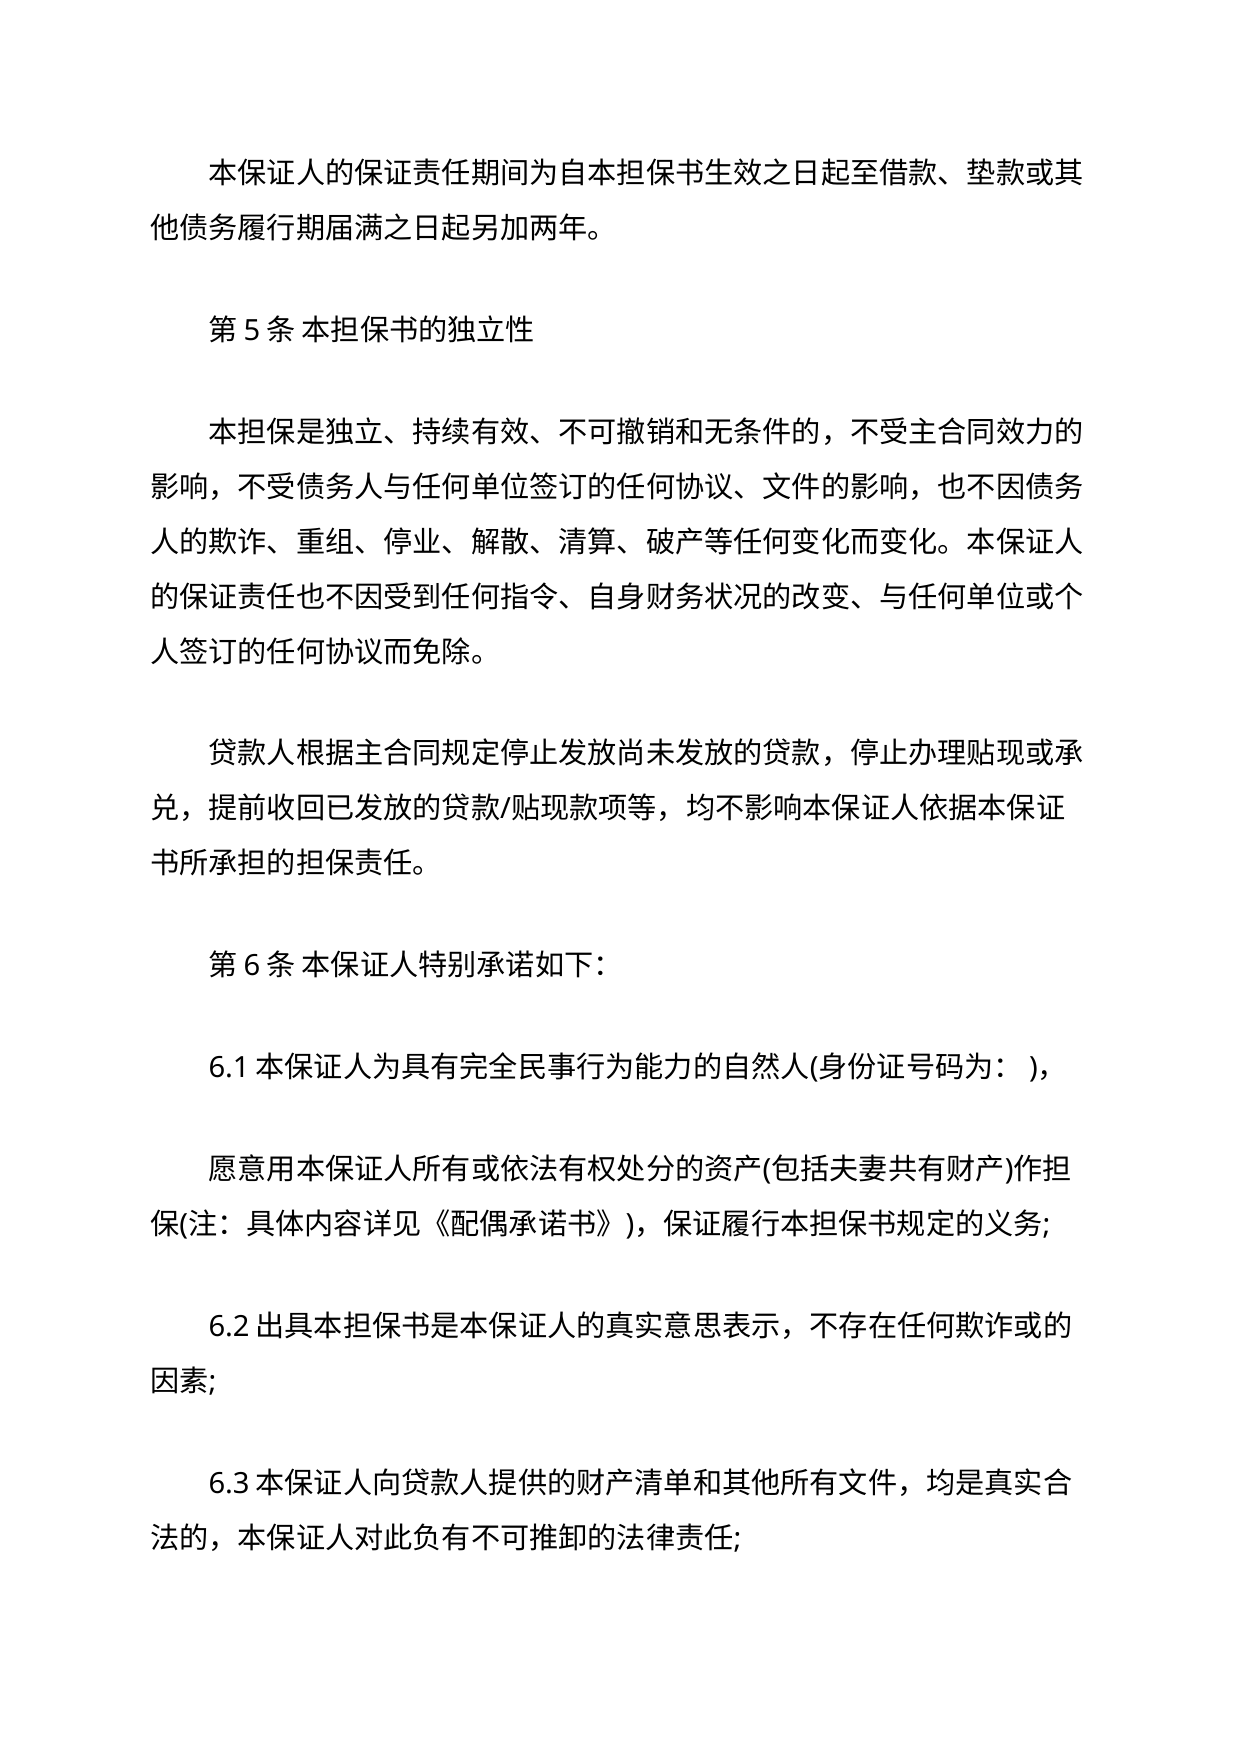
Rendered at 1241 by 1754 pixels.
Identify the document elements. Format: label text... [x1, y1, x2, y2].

text 本保证人的保证责任期间为自本担保书生效之日起至借款、垫款或其他债务履行期届满之日起另加两年。 [150, 150, 1090, 247]
text 第6条 本保证人特别承诺如下： [150, 942, 1090, 984]
text 6.1本保证人为具有完全民事行为能力的自然人(身份证号码为： )， [150, 1044, 1090, 1086]
text 本担保是独立、持续有效、不可撤销和无条件的，不受主合同效力的影响，不受债务人与任何单位签订的任何协议、文件的影响，也不因债务人的欺诈、重组、停业、解散、清算、破产等任何变化而变化。本保证人的保证责任也不因受到任何指令、自身财务状况的改变、与任何单位或个人签订的任何协议而免除。 [150, 409, 1090, 671]
text 第5条 本担保书的独立性 [150, 307, 1090, 349]
text 6.3本保证人向贷款人提供的财产清单和其他所有文件，均是真实合法的，本保证人对此负有不可推卸的法律责任; [150, 1459, 1090, 1557]
text 贷款人根据主合同规定停止发放尚未发放的贷款，停止办理贴现或承兑，提前收回已发放的贷款/贴现款项等，均不影响本保证人依据本保证书所承担的担保责任。 [150, 730, 1090, 882]
text 6.2出具本担保书是本保证人的真实意思表示，不存在任何欺诈或的因素; [150, 1303, 1090, 1400]
text 愿意用本保证人所有或依法有权处分的资产(包括夫妻共有财产)作担保(注：具体内容详见《配偶承诺书》)，保证履行本担保书规定的义务; [150, 1146, 1090, 1243]
